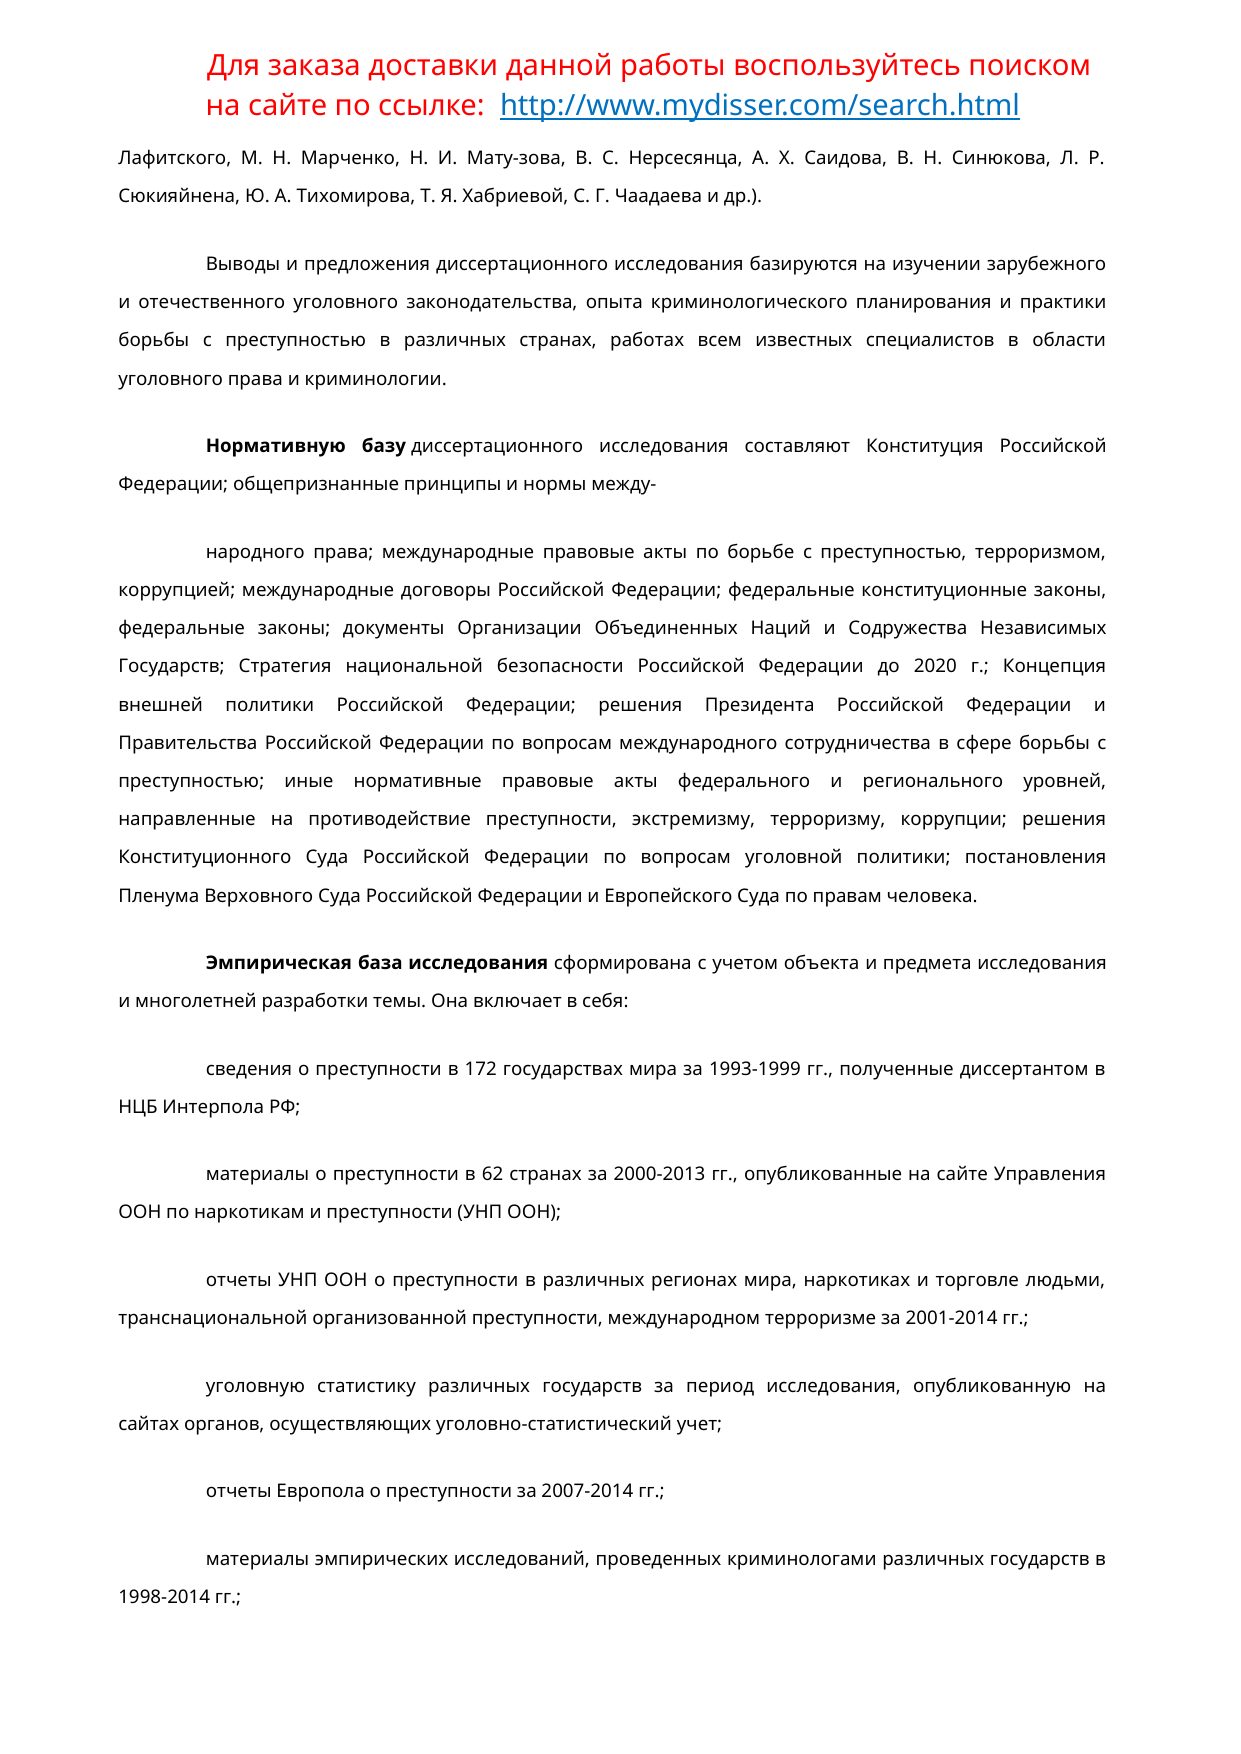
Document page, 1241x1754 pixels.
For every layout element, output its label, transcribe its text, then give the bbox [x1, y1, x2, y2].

text Эмпирическая база исследования сформирована с учетом объекта и предмета исследования и многолетней разработки темы. Она включает в себя: [118, 949, 1107, 1013]
text Выводы и предложения диссертационного исследования базируются на изучении зарубежного и отечественного уголовного законодательства, опыта криминологического планирования и практики борьбы с преступностью в различных странах, работах всем известных специалистов в области уголовного права и криминологии. [118, 250, 1107, 390]
text материалы эмпирических исследований, проведенных криминологами различных государств в 1998-2014 гг.; [118, 1545, 1107, 1609]
text материалы о преступности в 62 странах за 2000-2013 гг., опубликованные на сайте Управления ООН по наркотикам и преступности (УНП ООН); [118, 1161, 1107, 1224]
text сведения о преступности в 172 государствах мира за 1993-1999 гг., полученные диссертантом в НЦБ Интерпола РФ; [118, 1055, 1107, 1119]
text Нормативную базу диссертационного исследования составляют Конституция Российской Федерации; общепризнанные принципы и нормы между- [118, 432, 1107, 496]
text народного права; международные правовые акты по борьбе с преступностью, терроризмом, коррупцией; международные договоры Российской Федерации; федеральные конституционные законы, федеральные законы; документы Организации Объединенных Наций и Содружества Независимых Государств; Стратегия национальной безопасности Российской Федерации до 2020 г.; Концепция внешней политики Российской Федерации; решения Президента Российской Федерации и Правительства Российской Федерации по вопросам международного сотрудничества в сфере борьбы с преступностью; иные нормативные правовые акты федерального и регионального уровней, направленные на противодействие преступности, экстремизму, терроризму, коррупции; решения Конституционного Суда Российской Федерации по вопросам уголовной политики; постановления Пленума Верховного Суда Российской Федерации и Европейского Суда по правам человека. [118, 538, 1107, 907]
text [118, 144, 1107, 208]
text уголовную статистику различных государств за период исследования, опубликованную на сайтах органов, осуществляющих уголовно-статистический учет; [118, 1372, 1107, 1436]
text отчеты Европола о преступности за 2007-2014 гг.; [118, 1477, 1107, 1503]
text отчеты УНП ООН о преступности в различных регионах мира, наркотиках и торговле людьми, транснациональной организованной преступности, международном терроризме за 2001-2014 гг.; [118, 1266, 1107, 1330]
